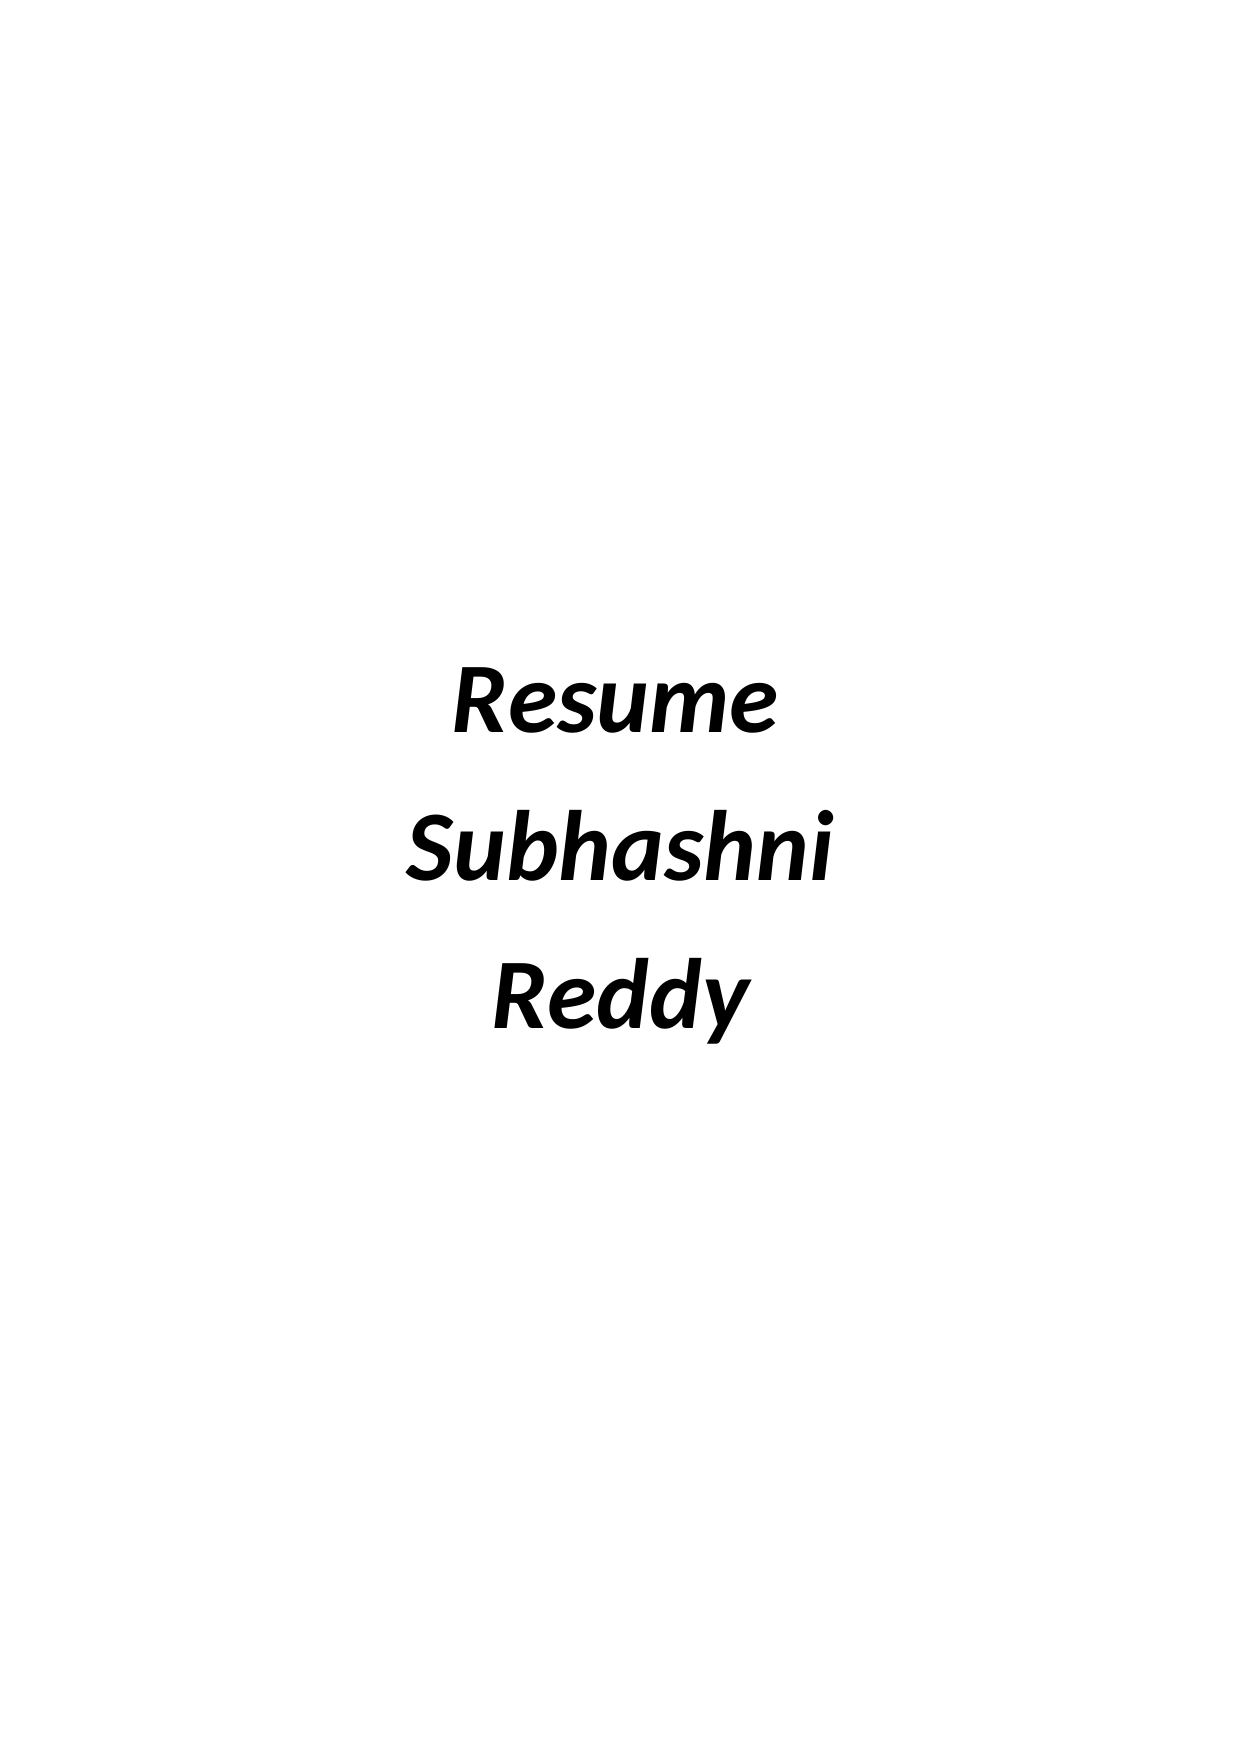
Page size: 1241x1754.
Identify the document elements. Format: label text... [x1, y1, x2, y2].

text Subhashni [150, 783, 1090, 906]
text Resume [150, 635, 1090, 757]
text Reddy [150, 932, 1090, 1054]
